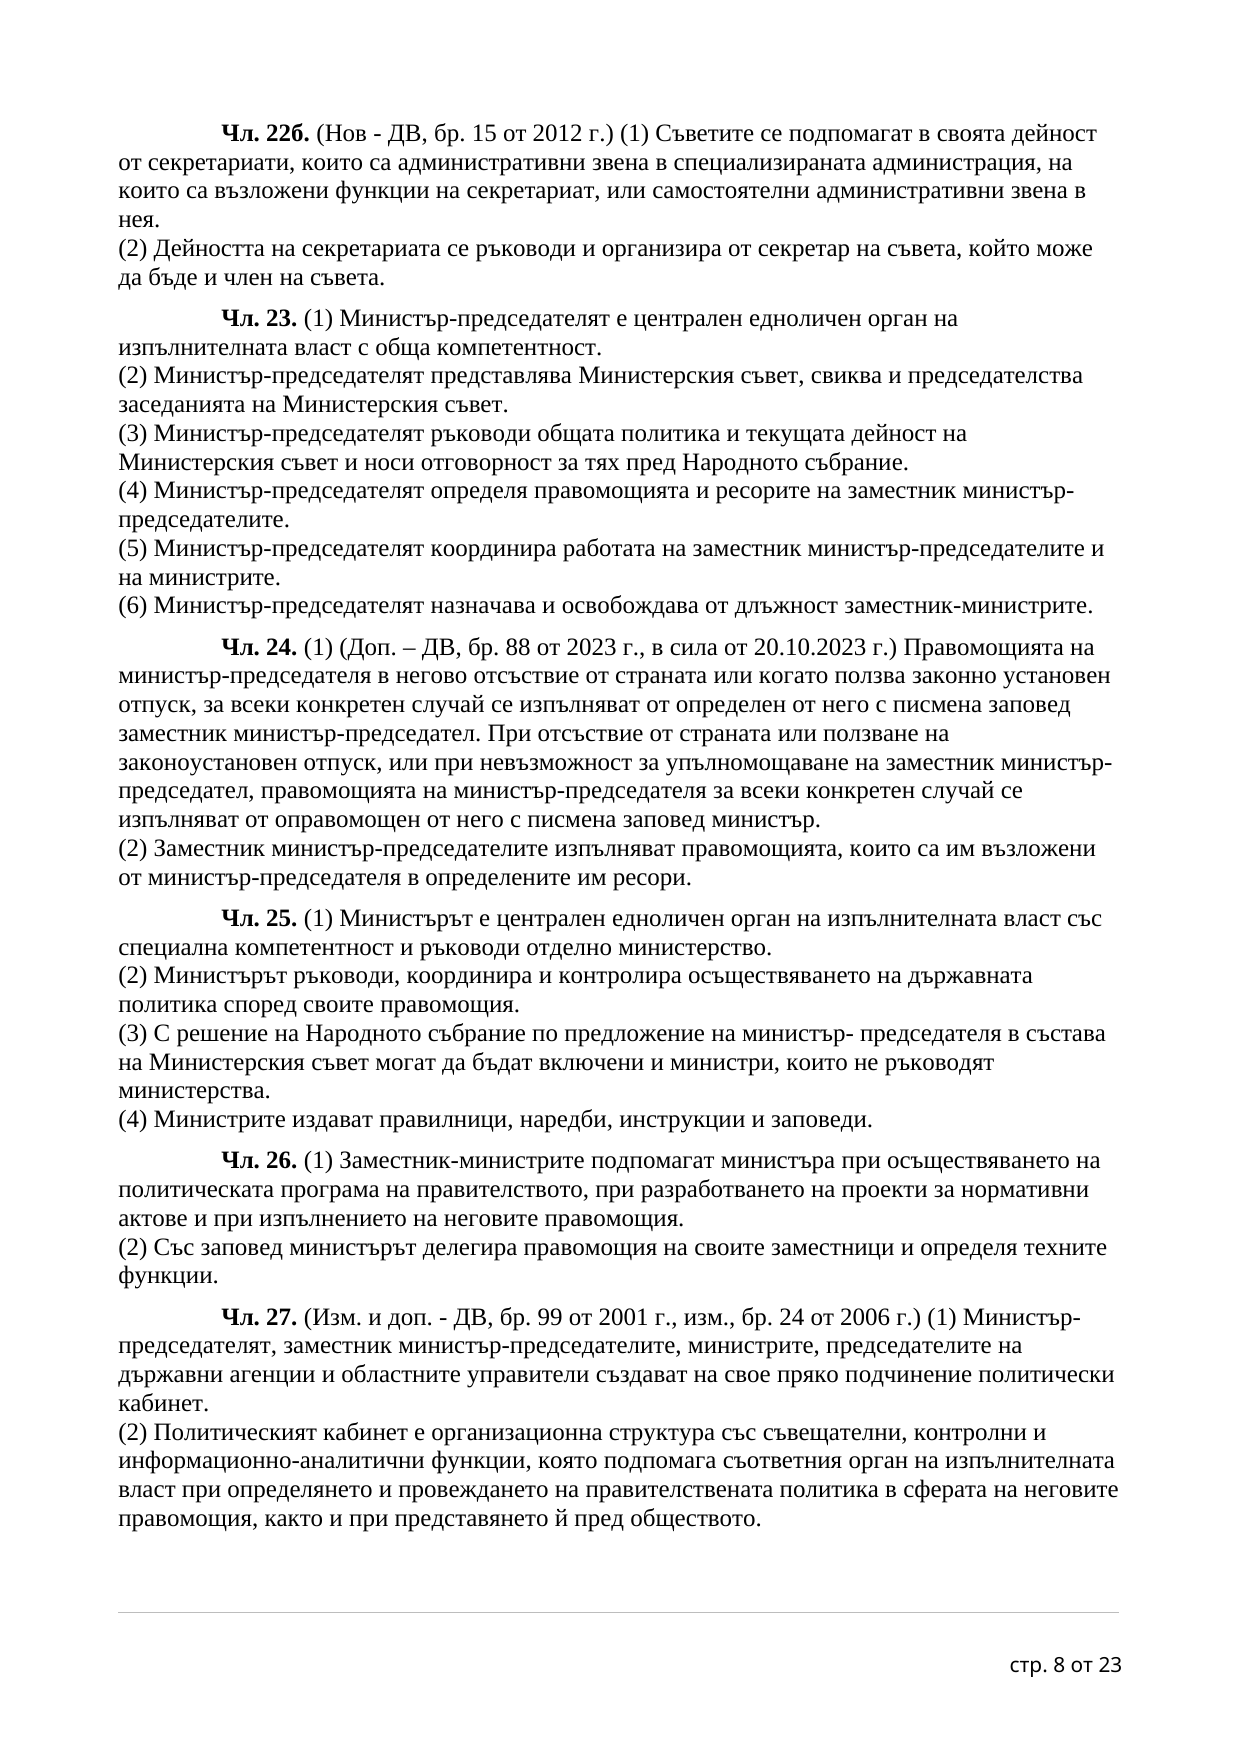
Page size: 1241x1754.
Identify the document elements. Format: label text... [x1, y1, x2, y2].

text (4) Министър-председателят определя правомощията и ресорите на заместник министър-председателите. [118, 476, 1122, 533]
text (2) Министърът ръководи, координира и контролира осъществяването на държавната политика според своите правомощия. [118, 961, 1122, 1018]
text (2) Със заповед министърът делегира правомощия на своите заместници и определя техните функции. [118, 1232, 1122, 1289]
text (2) Дейността на секретариата се ръководи и организира от секретар на съвета, който може да бъде и член на съвета. [118, 233, 1122, 291]
text Чл. 22б. (Нов - ДВ, бр. 15 от 2012 г.) (1) Съветите се подпомагат в своята дейност от секретариати, които са административни звена в специализираната администрация, на които са възложени функции на секретариат, или самостоятелни административни звена в нея. [118, 118, 1122, 233]
text Чл. 26. (1) Заместник-министрите подпомагат министъра при осъществяването на политическата програма на правителството, при разработването на проекти за нормативни актове и при изпълнението на неговите правомощия. [118, 1146, 1122, 1232]
text (3) С решение на Народното събрание по предложение на министър- председателя в състава на Министерския съвет могат да бъдат включени и министри, които не ръководят министерства. [118, 1018, 1122, 1104]
text Чл. 25. (1) Министърът е централен едноличен орган на изпълнителната власт със специална компетентност и ръководи отделно министерство. [118, 903, 1122, 961]
text Чл. 27. (Изм. и доп. - ДВ, бр. 99 от 2001 г., изм., бр. 24 от 2006 г.) (1) Министър-председателят, заместник министър-председателите, министрите, председателите на държавни агенции и областните управители създават на свое пряко подчинение политически кабинет. [118, 1302, 1122, 1417]
text (5) Министър-председателят координира работата на заместник министър-председателите и на министрите. [118, 533, 1122, 591]
text (2) Заместник министър-председателите изпълняват правомощията, които са им възложени от министър-председателя в определените им ресори. [118, 833, 1122, 891]
text (2) Политическият кабинет е организационна структура със съвещателни, контролни и информационно-аналитични функции, която подпомага съответния орган на изпълнителната власт при определянето и провеждането на правителствената политика в сферата на неговите правомощия, както и при представянето й пред обществото. [118, 1417, 1122, 1532]
text (2) Министър-председателят представлява Министерския съвет, свиква и председателства заседанията на Министерския съвет. [118, 361, 1122, 418]
text (6) Министър-председателят назначава и освобождава от длъжност заместник-министрите. [118, 591, 1122, 619]
text Чл. 23. (1) Министър-председателят е централен едноличен орган на изпълнителната власт с обща компетентност. [118, 303, 1122, 361]
text (4) Министрите издават правилници, наредби, инструкции и заповеди. [118, 1104, 1122, 1133]
text (3) Министър-председателят ръководи общата политика и текущата дейност на Министерския съвет и носи отговорност за тях пред Народното събрание. [118, 418, 1122, 476]
text Чл. 24. (1) (Доп. – ДВ, бр. 88 от 2023 г., в сила от 20.10.2023 г.) Правомощията на министър-председателя в негово отсъствие от страната или когато ползва законно установен отпуск, за всеки конкретен случай се изпълняват от определен от него с писмена заповед заместник министър-председател. При отсъствие от страната или ползване на законоустановен отпуск, или при невъзможност за упълномощаване на заместник министър-председател, правомощията на министър-председателя за всеки конкретен случай се изпълняват от оправомощен от него с писмена заповед министър. [118, 632, 1122, 833]
